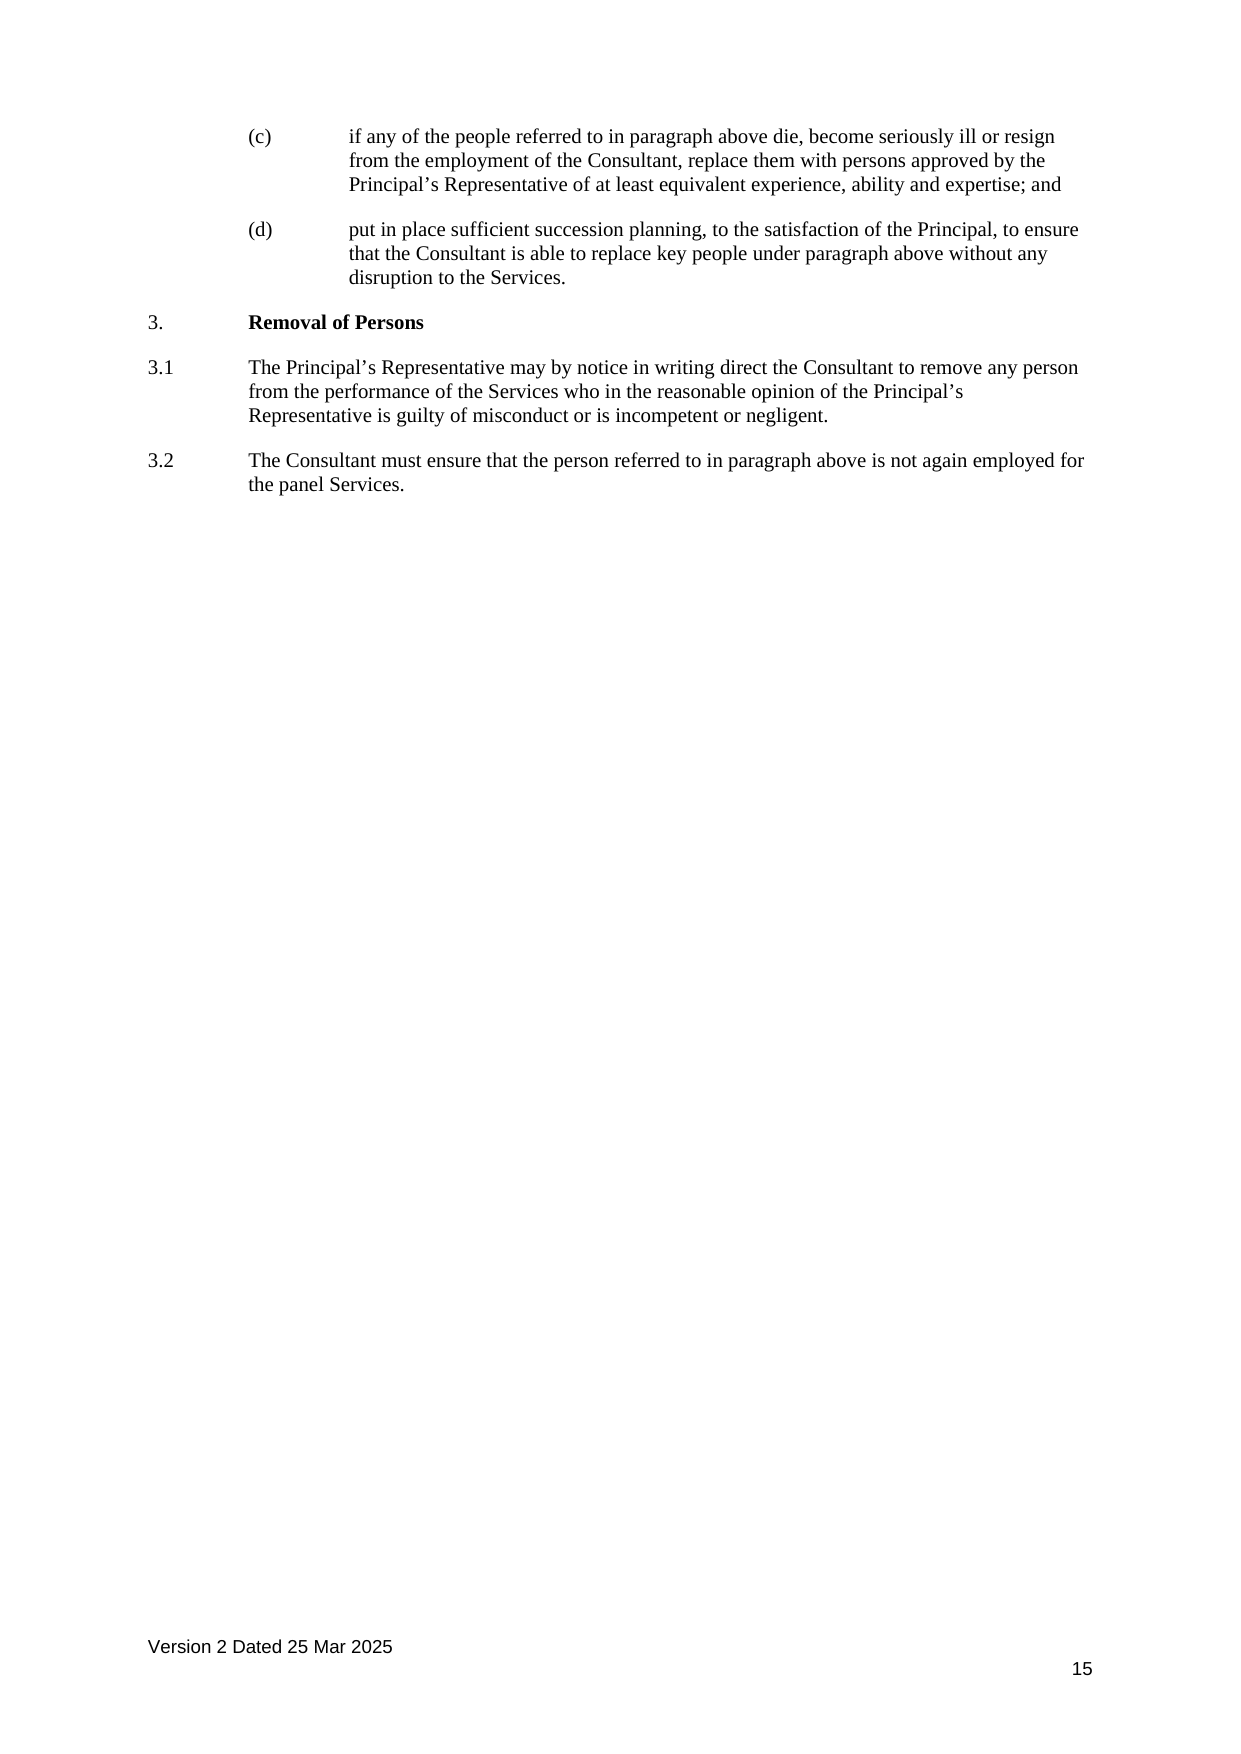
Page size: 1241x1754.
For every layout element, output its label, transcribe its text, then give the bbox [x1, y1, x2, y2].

list Removal of Persons [148, 310, 1092, 334]
list put in place sufficient succession planning, to the satisfaction of the Principal, to ensure that the Consultant is able to replace key people under paragraph above without any disruption to the Services. [248, 217, 1092, 289]
list if any of the people referred to in paragraph above die, become seriously ill or resign from the employment of the Consultant, replace them with persons approved by the Principal’s Representative of at least equivalent experience, ability and expertise; and [248, 124, 1092, 196]
list The Principal’s Representative may by notice in writing direct the Consultant to remove any person from the performance of the Services who in the reasonable opinion of the Principal’s Representative is guilty of misconduct or is incompetent or negligent. [148, 355, 1092, 427]
list The Consultant must ensure that the person referred to in paragraph above is not again employed for the panel Services. [148, 448, 1092, 496]
